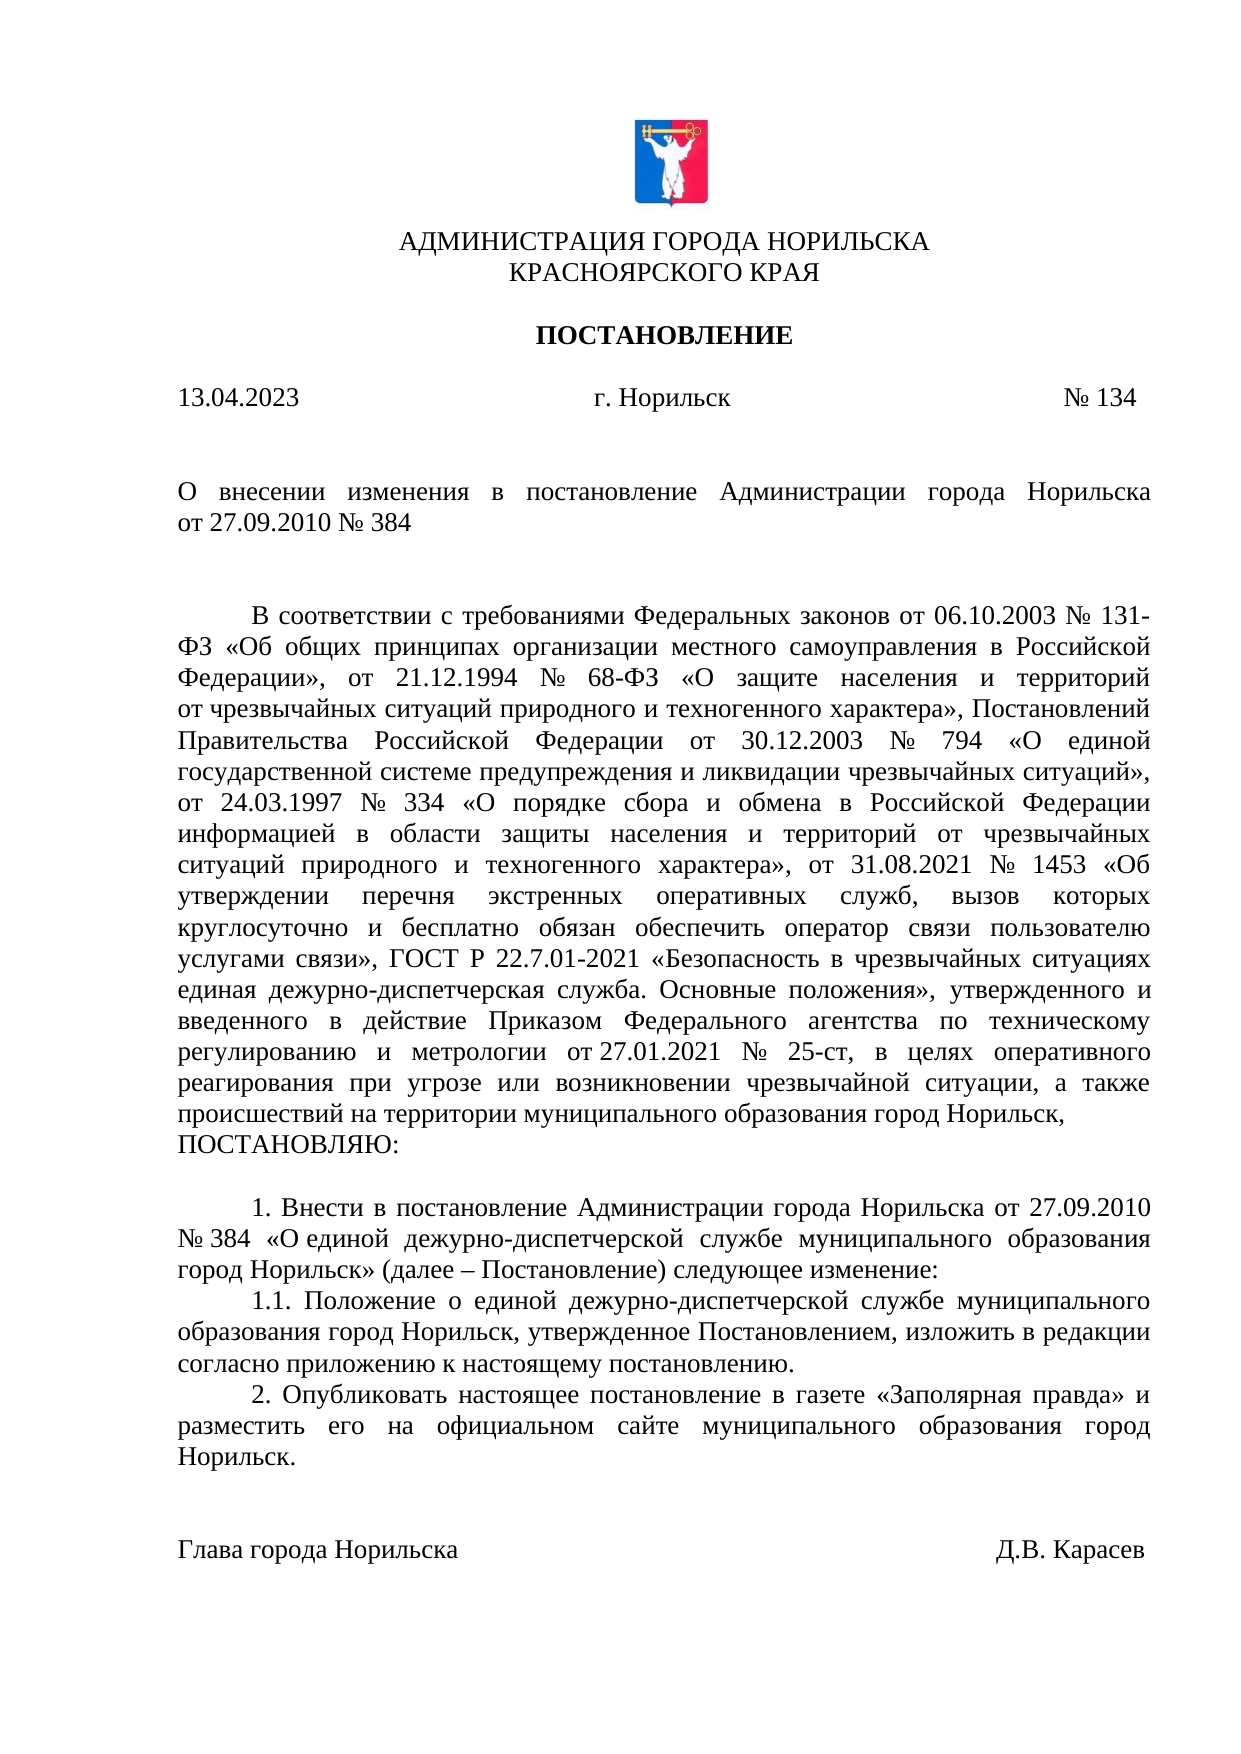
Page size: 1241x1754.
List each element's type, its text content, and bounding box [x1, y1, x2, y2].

text ПОСТАНОВЛЕНИЕ [177, 319, 1152, 350]
text В соответствии с требованиями Федеральных законов от 06.10.2003 № 131-ФЗ «Об общих принципах организации местного самоуправления в Российской Федерации», от 21.12.1994 № 68-ФЗ «О защите населения и территорий от чрезвычайных ситуаций природного и техногенного характера», Постановлений Правительства Российской Федерации от 30.12.2003 № 794 «О единой государственной системе предупреждения и ликвидации чрезвычайных ситуаций», от 24.03.1997 № 334 «О порядке сбора и обмена в Российской Федерации информацией в области защиты населения и территорий от чрезвычайных ситуаций природного и техногенного характера», от 31.08.2021 № 1453 «Об утверждении перечня экстренных оперативных служб, вызов которых круглосуточно и бесплатно обязан обеспечить оператор связи пользователю услугами связи», ГОСТ Р 22.7.01-2021 «Безопасность в чрезвычайных ситуациях единая дежурно-диспетчерская служба. Основные положения», утвержденного и введенного в действие Приказом Федерального агентства по техническому регулированию и метрологии от 27.01.2021 № 25-ст, в целях оперативного реагирования при угрозе или возникновении чрезвычайной ситуации, а также происшествий на территории муниципального образования город Норильск, [177, 599, 1152, 1129]
text 13.04.2023 г. Норильск № 134 [177, 381, 1152, 412]
text АДМИНИСТРАЦИЯ ГОРОДА НОРИЛЬСКА [177, 225, 1152, 257]
text 1.1. Положение о единой дежурно-диспетчерской службе муниципального образования город Норильск, утвержденное Постановлением, изложить в редакции согласно приложению к настоящему постановлению. [177, 1284, 1152, 1378]
text ПОСТАНОВЛЯЮ: [177, 1129, 1152, 1160]
picture [633, 118, 710, 210]
text КРАСНОЯРСКОГО КРАЯ [177, 257, 1152, 288]
text 2. Опубликовать настоящее постановление в газете «Заполярная правда» и разместить его на официальном сайте муниципального образования город Норильск. [177, 1378, 1152, 1471]
text 1. Внести в постановление Администрации города Норильска от 27.09.2010 № 384 «О единой дежурно-диспетчерской службе муниципального образования город Норильск» (далее – Постановление) следующее изменение: [177, 1191, 1152, 1284]
text О внесении изменения в постановление Администрации города Норильска от 27.09.2010 № 384 [177, 474, 1152, 537]
text Глава города Норильска Д.В. Карасев [177, 1533, 1152, 1565]
